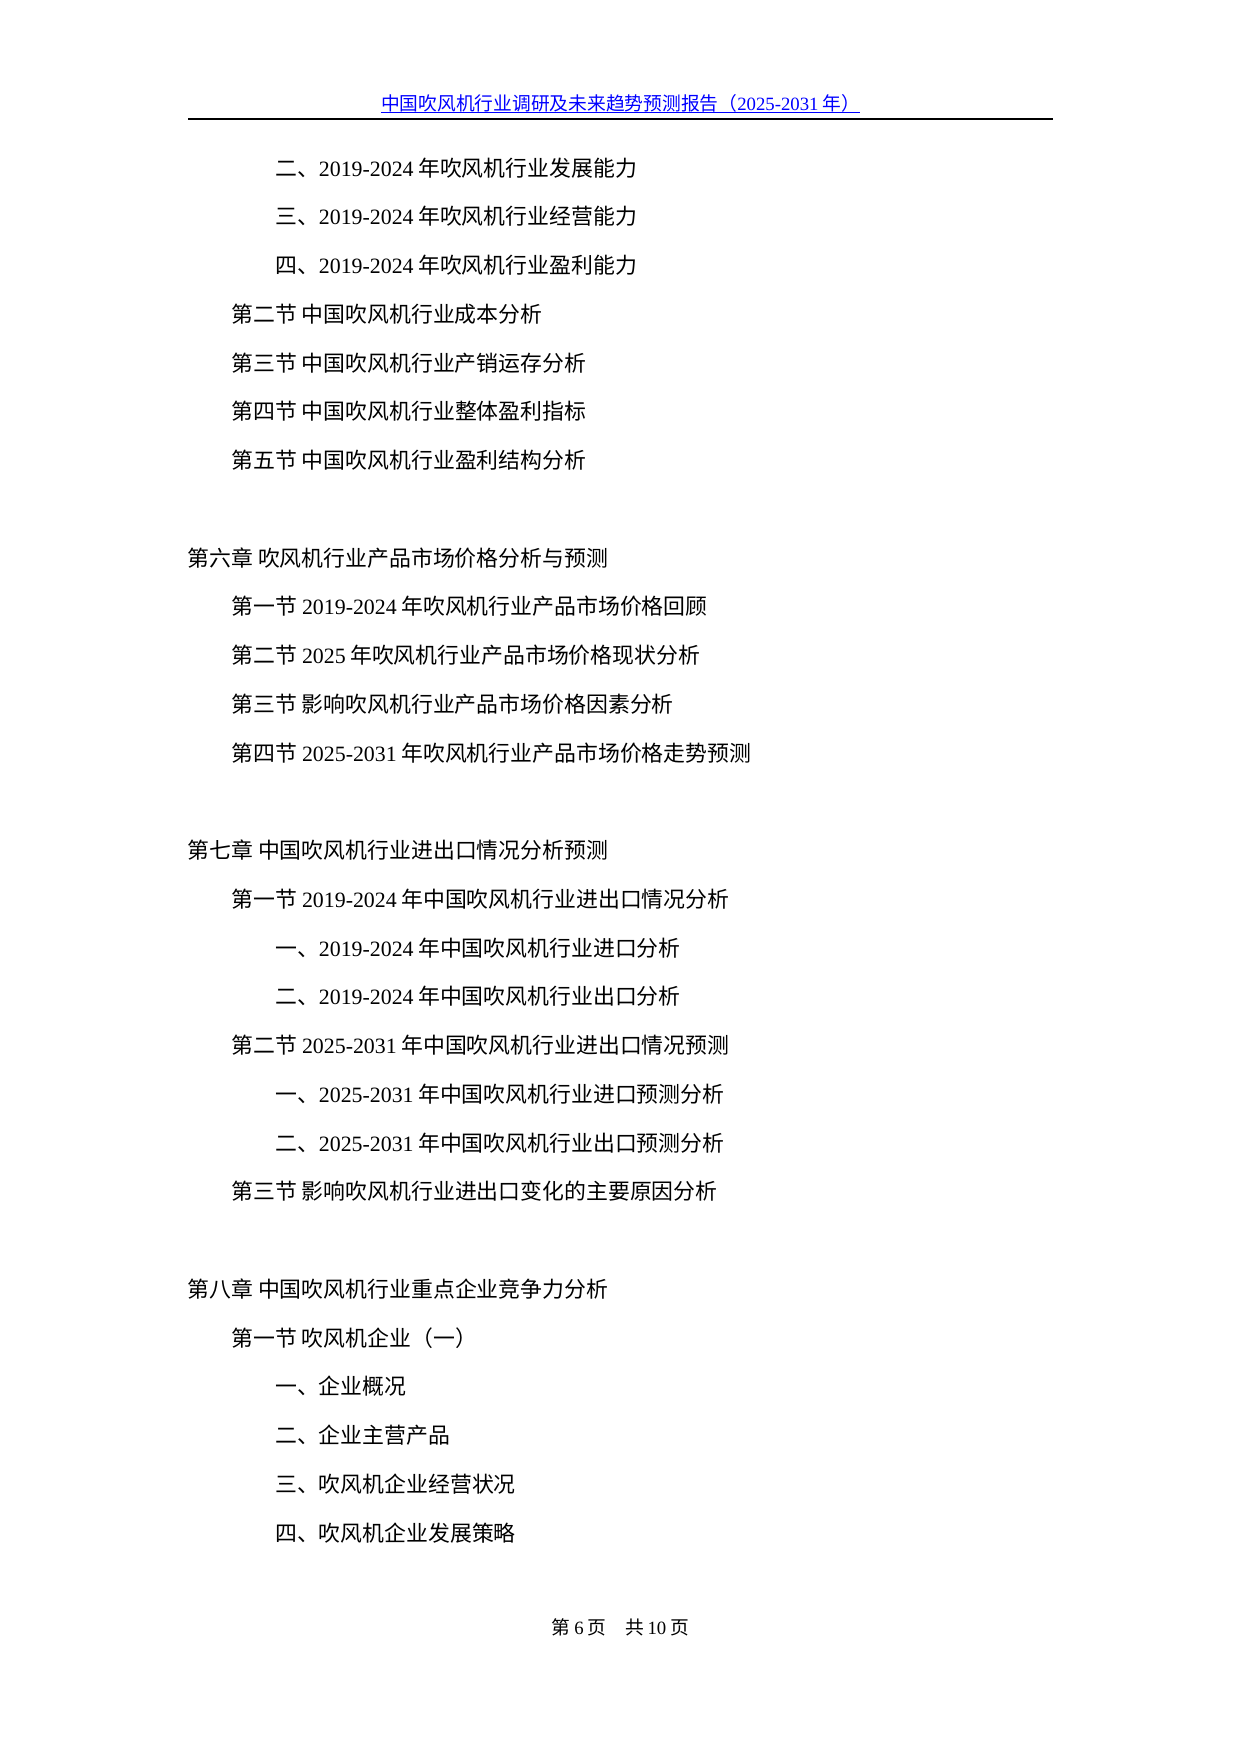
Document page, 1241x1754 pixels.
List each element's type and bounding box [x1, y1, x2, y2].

text [187, 150, 1053, 1548]
